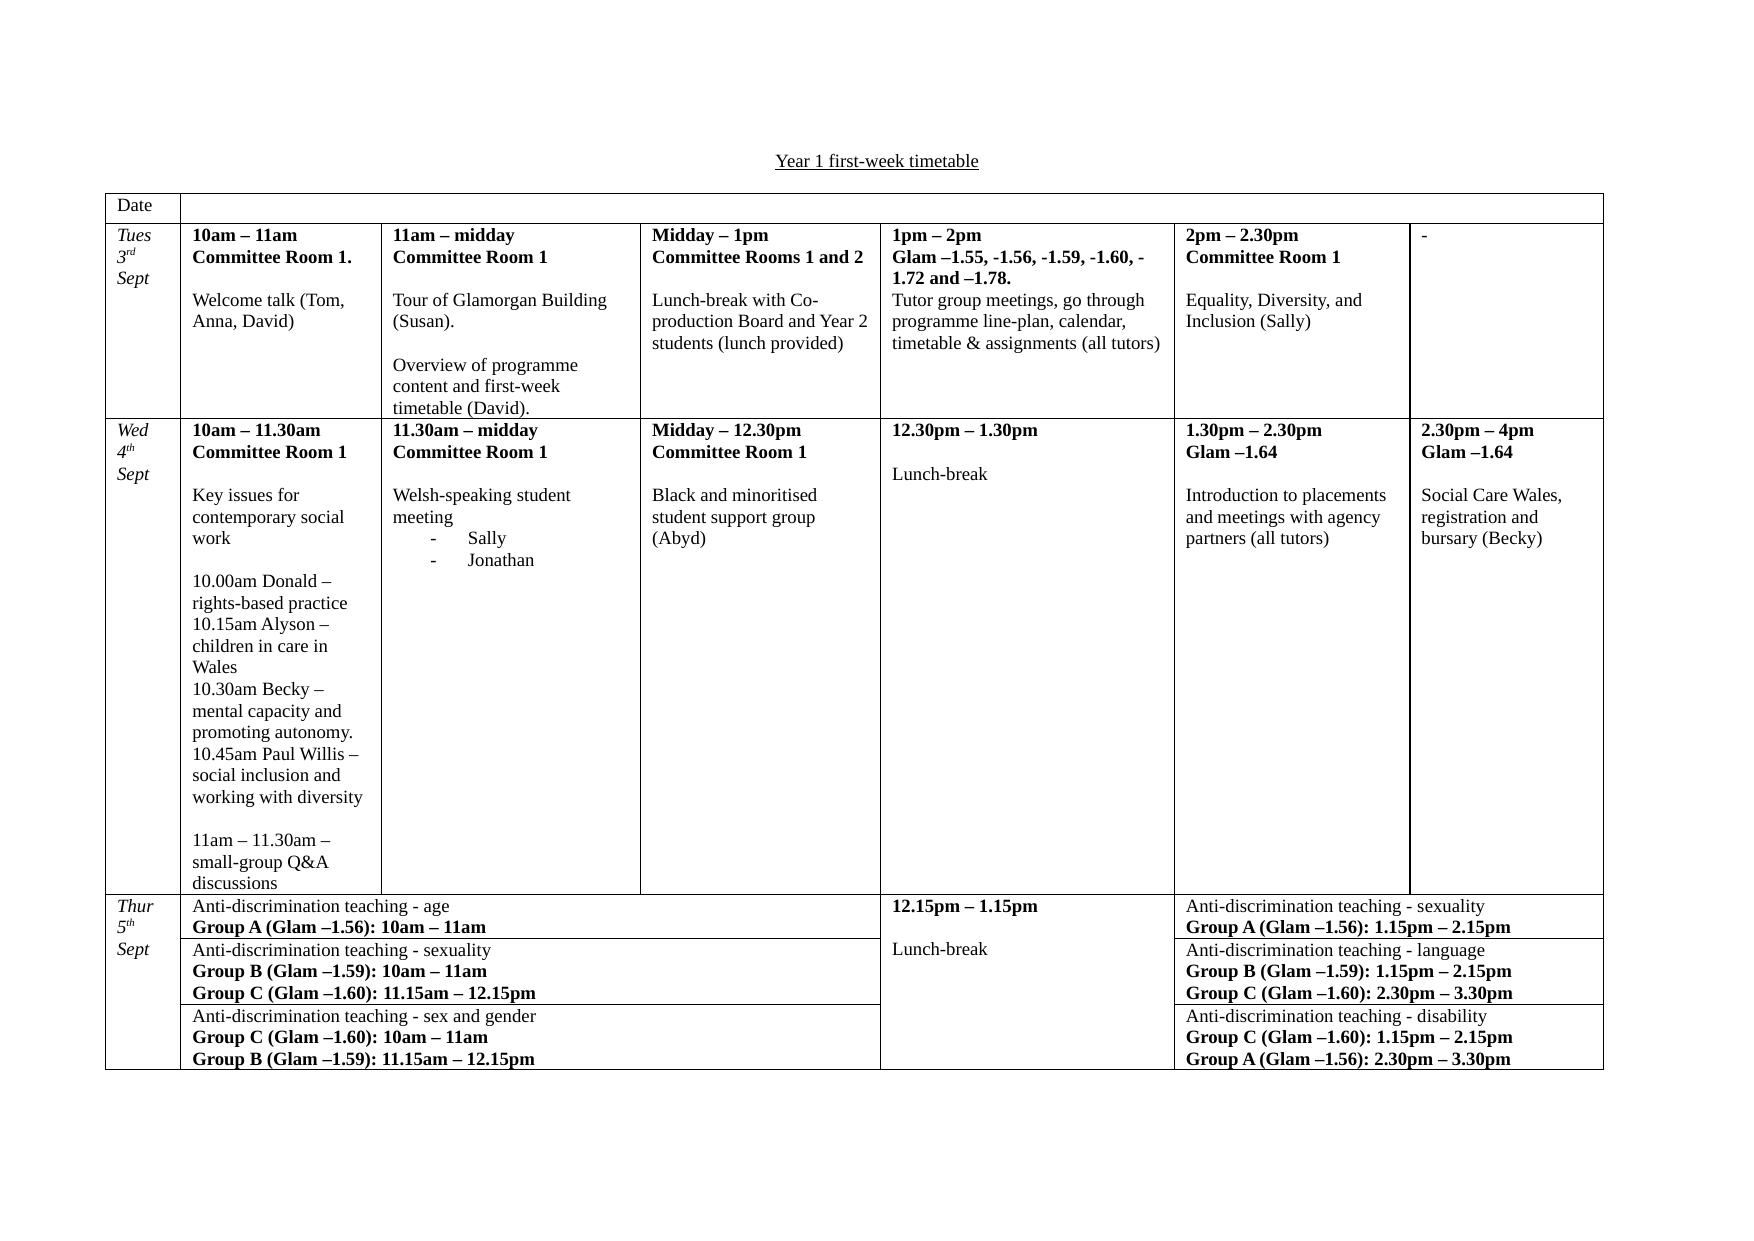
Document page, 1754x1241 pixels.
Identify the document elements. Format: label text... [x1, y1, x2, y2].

table_cell Wed 4th Sept [106, 419, 180, 894]
table_cell 2.30pm – 4pm Glam –1.64 Social Care Wales, registration and bursary (Becky) [1411, 419, 1603, 894]
table_cell Thur 5th Sept [106, 895, 180, 1069]
table_cell Anti-discrimination teaching - disability Group C (Glam –1.60): 1.15pm – 2.15pm Group A (Glam –1.56): 2.30pm – 3.30pm [1175, 1005, 1603, 1069]
table_cell 12.15pm – 1.15pm Lunch-break [881, 895, 1174, 1069]
table_cell Anti-discrimination teaching - age Group A (Glam –1.56): 10am – 11am [181, 895, 880, 938]
table_cell 2pm – 2.30pm Committee Room 1 Equality, Diversity, and Inclusion (Sally) [1175, 224, 1409, 418]
table_cell 11am – midday Committee Room 1 Tour of Glamorgan Building (Susan). Overview of programme content and first-week timetable (David). [382, 224, 640, 418]
table_cell Midday – 1pm Committee Rooms 1 and 2 Lunch-break with Co-production Board and Year 2 students (lunch provided) [641, 224, 880, 418]
table_cell Anti-discrimination teaching - sexuality Group A (Glam –1.56): 1.15pm – 2.15pm [1175, 895, 1603, 938]
table_cell 12.30pm – 1.30pm Lunch-break [881, 419, 1174, 894]
text Year 1 first-week timetable [150, 150, 1604, 172]
table_cell Midday – 12.30pm Committee Room 1 Black and minoritised student support group (Abyd) [641, 419, 880, 894]
table_cell 1pm – 2pm Glam –1.55, -1.56, -1.59, -1.60, -1.72 and –1.78. Tutor group meetings, go through programme line-plan, calendar, timetable & assignments (all tutors) [881, 224, 1174, 418]
table_cell 10am – 11am Committee Room 1. Welcome talk (Tom, Anna, David) [181, 224, 381, 418]
table_cell 1.30pm – 2.30pm Glam –1.64 Introduction to placements and meetings with agency partners (all tutors) [1175, 419, 1409, 894]
table_cell Anti-discrimination teaching - language Group B (Glam –1.59): 1.15pm – 2.15pm Group C (Glam –1.60): 2.30pm – 3.30pm [1175, 939, 1603, 1003]
table_header Date [106, 194, 180, 223]
table_cell Anti-discrimination teaching - sex and gender Group C (Glam –1.60): 10am – 11am Group B (Glam –1.59): 11.15am – 12.15pm [181, 1005, 880, 1069]
table_header [181, 194, 1603, 223]
table_cell Tues 3rd Sept [106, 224, 180, 418]
table_cell 10am – 11.30am Committee Room 1 Key issues for contemporary social work 10.00am Donald – rights-based practice 10.15am Alyson – children in care in Wales 10.30am Becky – mental capacity and promoting autonomy. 10.45am Paul Willis – social inclusion and working with diversity 11am – 11.30am – small-group Q&A discussions [181, 419, 381, 894]
table_cell 11.30am – midday Committee Room 1 Welsh-speaking student meeting Sally Jonathan [382, 419, 640, 894]
table_cell - [1411, 224, 1603, 418]
table_cell Anti-discrimination teaching - sexuality Group B (Glam –1.59): 10am – 11am Group C (Glam –1.60): 11.15am – 12.15pm [181, 939, 880, 1003]
